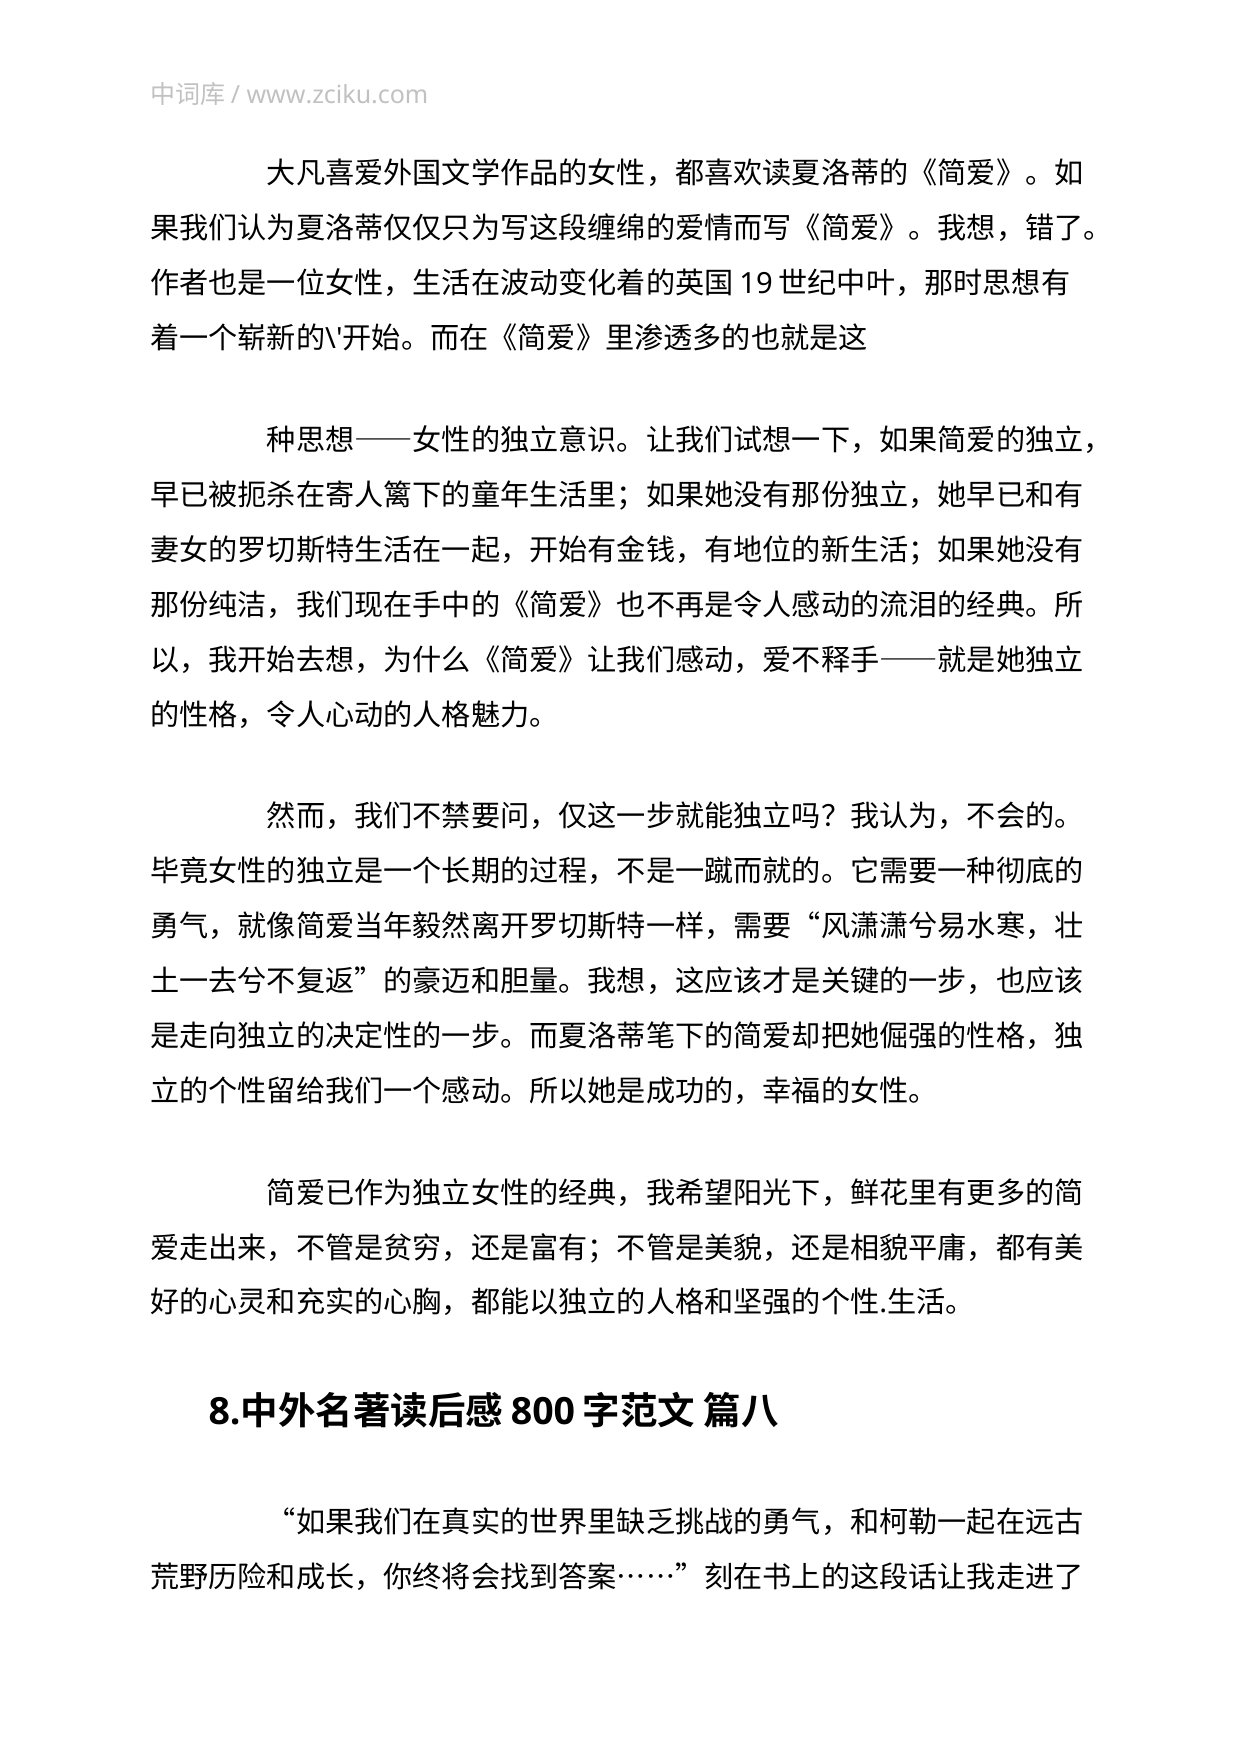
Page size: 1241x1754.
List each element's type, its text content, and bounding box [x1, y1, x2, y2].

text 种思想——女性的独立意识。让我们试想一下，如果简爱的独立，早已被扼杀在寄人篱下的童年生活里；如果她没有那份独立，她早已和有妻女的罗切斯特生活在一起，开始有金钱，有地位的新生活；如果她没有那份纯洁，我们现在手中的《简爱》也不再是令人感动的流泪的经典。所以，我开始去想，为什么《简爱》让我们感动，爱不释手——就是她独立的性格，令人心动的人格魅力。 [150, 417, 1090, 733]
text 简爱已作为独立女性的经典，我希望阳光下，鲜花里有更多的简爱走出来，不管是贫穷，还是富有；不管是美貌，还是相貌平庸，都有美好的心灵和充实的心胸，都能以独立的人格和坚强的个性.生活。 [150, 1169, 1090, 1321]
text 大凡喜爱外国文学作品的女性，都喜欢读夏洛蒂的《简爱》。如果我们认为夏洛蒂仅仅只为写这段缠绵的爱情而写《简爱》。我想，错了。作者也是一位女性，生活在波动变化着的英国19世纪中叶，那时思想有着一个崭新的\'开始。而在《简爱》里渗透多的也就是这 [150, 150, 1090, 357]
text 然而，我们不禁要问，仅这一步就能独立吗？我认为，不会的。毕竟女性的独立是一个长期的过程，不是一蹴而就的。它需要一种彻底的勇气，就像简爱当年毅然离开罗切斯特一样，需要“风潇潇兮易水寒，壮土一去兮不复返”的豪迈和胆量。我想，这应该才是关键的一步，也应该是走向独立的决定性的一步。而夏洛蒂笔下的简爱却把她倔强的性格，独立的个性留给我们一个感动。所以她是成功的，幸福的女性。 [150, 793, 1090, 1110]
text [150, 1499, 1090, 1596]
text 8.中外名著读后感800字范文 篇八 [150, 1381, 1090, 1436]
